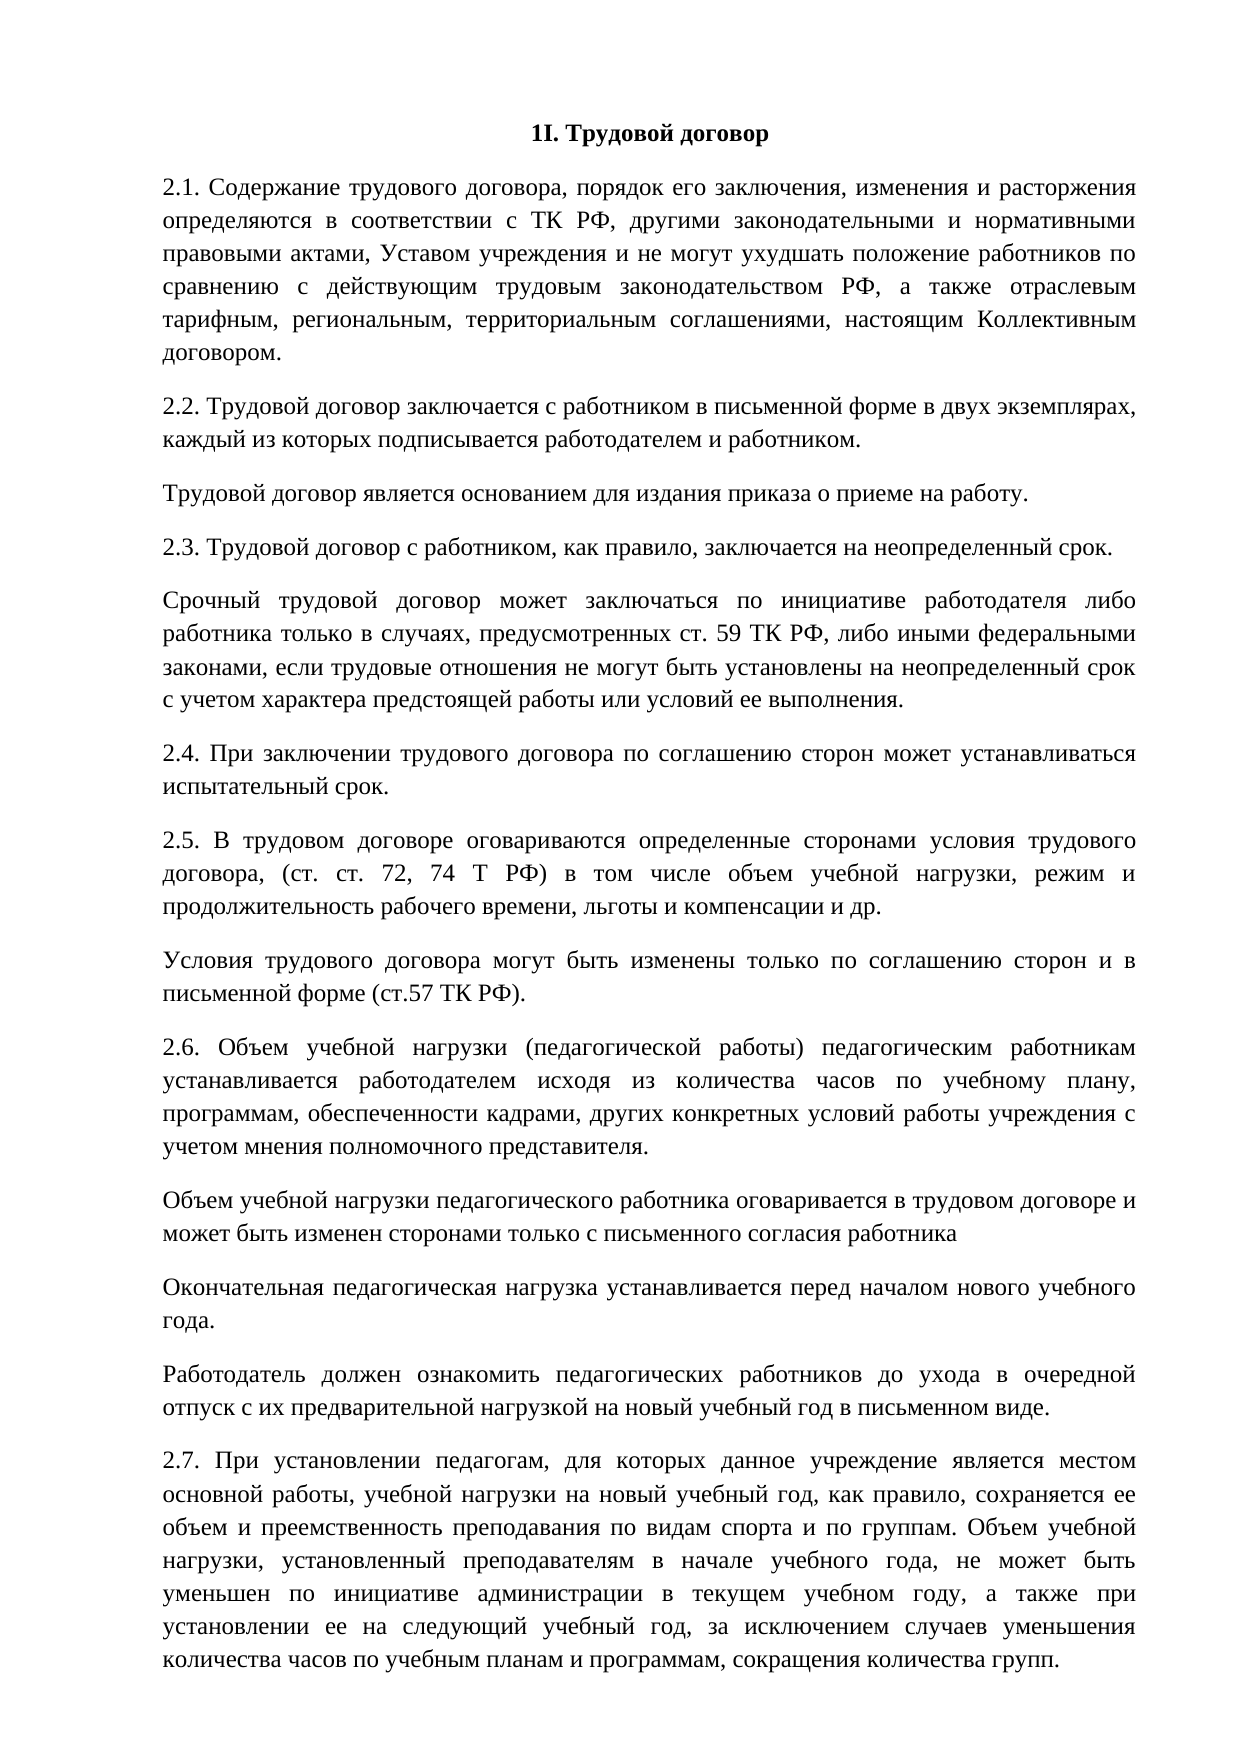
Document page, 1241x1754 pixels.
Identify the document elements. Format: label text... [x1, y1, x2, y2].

text Работодатель должен ознакомить педагогических работников до ухода в очередной отпуск с их предварительной нагрузкой на новый учебный год в письменном виде. [162, 1359, 1137, 1421]
text Срочный трудовой договор может заключаться по инициативе работодателя либо работника только в случаях, предусмотренных ст. 59 ТК РФ, либо иными федеральными законами, если трудовые отношения не могут быть установлены на неопределенный срок с учетом характера предстоящей работы или условий ее выполнения. [162, 586, 1137, 713]
text 1I. Трудовой договор [162, 118, 1137, 147]
text 2.1. Содержание трудового договора, порядок его заключения, изменения и расторжения определяются в соответствии с ТК РФ, другими законодательными и нормативными правовыми актами, Уставом учреждения и не могут ухудшать положение работников по сравнению с действующим трудовым законодательством РФ, а также отраслевым тарифным, региональным, территориальным соглашениями, настоящим Коллективным договором. [162, 172, 1137, 366]
text Трудовой договор является основанием для издания приказа о приеме на работу. [162, 478, 1137, 507]
text 2.7. При установлении педагогам, для которых данное учреждение является местом основной работы, учебной нагрузки на новый учебный год, как правило, сохраняется ее объем и преемственность преподавания по видам спорта и по группам. Объем учебной нагрузки, установленный преподавателям в начале учебного года, не может быть уменьшен по инициативе администрации в текущем учебном году, а также при установлении ее на следующий учебный год, за исключением случаев уменьшения количества часов по учебным планам и программам, сокращения количества групп. [162, 1446, 1137, 1672]
text Окончательная педагогическая нагрузка устанавливается перед началом нового учебного года. [162, 1272, 1137, 1334]
text Объем учебной нагрузки педагогического работника оговаривается в трудовом договоре и может быть изменен сторонами только с письменного согласия работника [162, 1185, 1137, 1247]
text 2.3. Трудовой договор с работником, как правило, заключается на неопределенный срок. [162, 532, 1137, 560]
text 2.4. При заключении трудового договора по соглашению сторон может устанавливаться испытательный срок. [162, 738, 1137, 800]
text Условия трудового договора могут быть изменены только по соглашению сторон и в письменной форме (ст.57 ТК РФ). [162, 945, 1137, 1007]
text 2.2. Трудовой договор заключается с работником в письменной форме в двух экземплярах, каждый из которых подписывается работодателем и работником. [162, 391, 1137, 453]
text 2.5. В трудовом договоре оговариваются определенные сторонами условия трудового договора, (ст. ст. 72, 74 Т РФ) в том числе объем учебной нагрузки, режим и продолжительность рабочего времени, льготы и компенсации и др. [162, 825, 1137, 920]
text 2.6. Объем учебной нагрузки (педагогической работы) педагогическим работникам устанавливается работодателем исходя из количества часов по учебному плану, программам, обеспеченности кадрами, других конкретных условий работы учреждения с учетом мнения полномочного представителя. [162, 1032, 1137, 1160]
